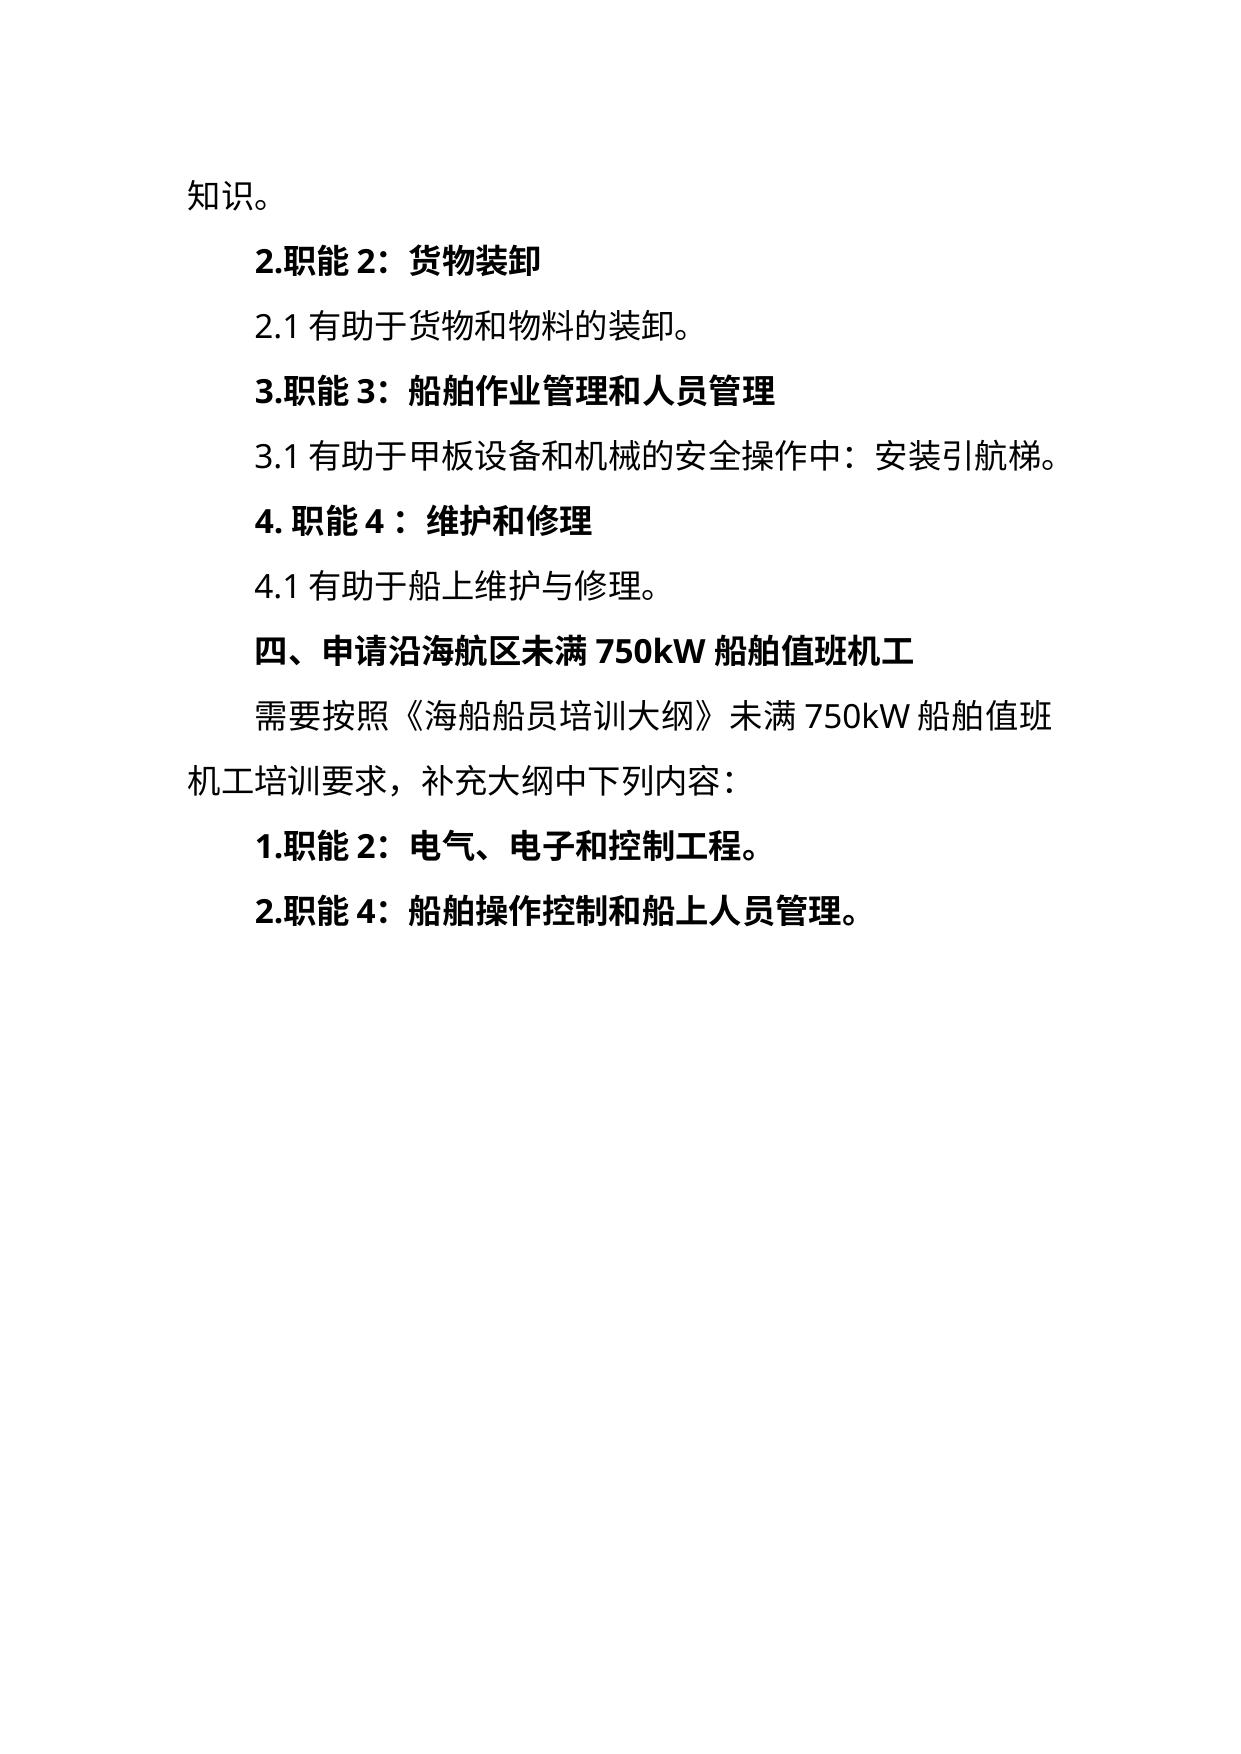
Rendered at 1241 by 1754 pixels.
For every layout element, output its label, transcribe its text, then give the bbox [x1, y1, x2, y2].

text 四、申请沿海航区未满 750kW 船舶值班机工 [187, 617, 1053, 682]
text 4. 职能4 ：维护和修理 [187, 487, 1053, 552]
text 4.1有助于船上维护与修理。 [187, 552, 1053, 617]
text 需要按照《海船船员培训大纲》未满750kW船舶值班机工培训要求，补充大纲中下列内容： [187, 682, 1053, 812]
text 3.1有助于甲板设备和机械的安全操作中：安装引航梯。 [187, 422, 1053, 487]
text 2.职能2：货物装卸 [187, 227, 1053, 292]
text 3.职能3：船舶作业管理和人员管理 [187, 357, 1053, 422]
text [187, 162, 1053, 227]
text 1.职能2：电气、电子和控制工程。 [187, 812, 1053, 877]
text 2.职能4：船舶操作控制和船上人员管理。 [187, 877, 1053, 942]
text 2.1有助于货物和物料的装卸。 [187, 292, 1053, 357]
